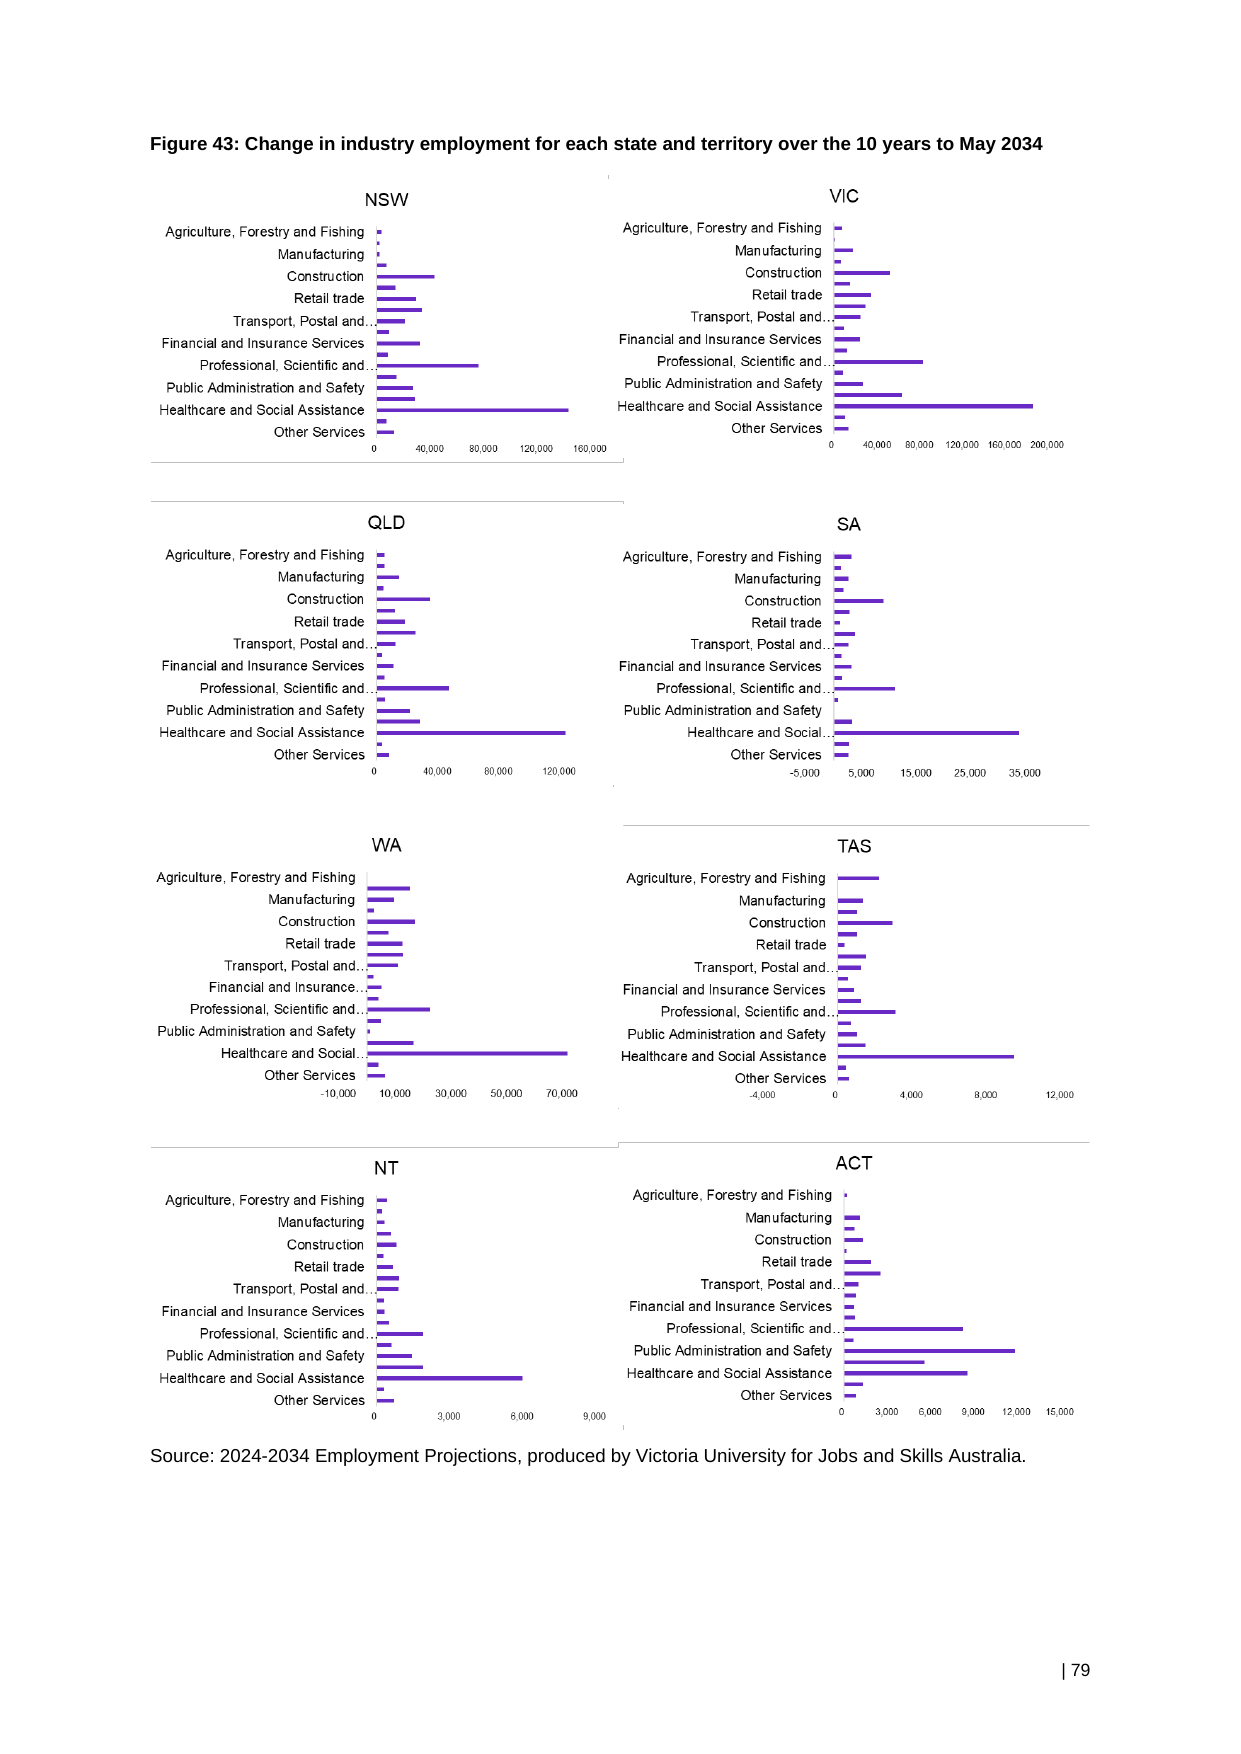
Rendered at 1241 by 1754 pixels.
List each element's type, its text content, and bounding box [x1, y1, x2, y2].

picture [150, 175, 1090, 1430]
text Figure 43: Change in industry employment for each state and territory over the 10 years to May 2034 [150, 133, 1090, 154]
text Source: 2024-2034 Employment Projections, produced by Victoria University for Jobs and Skills Australia. [150, 1445, 1090, 1466]
